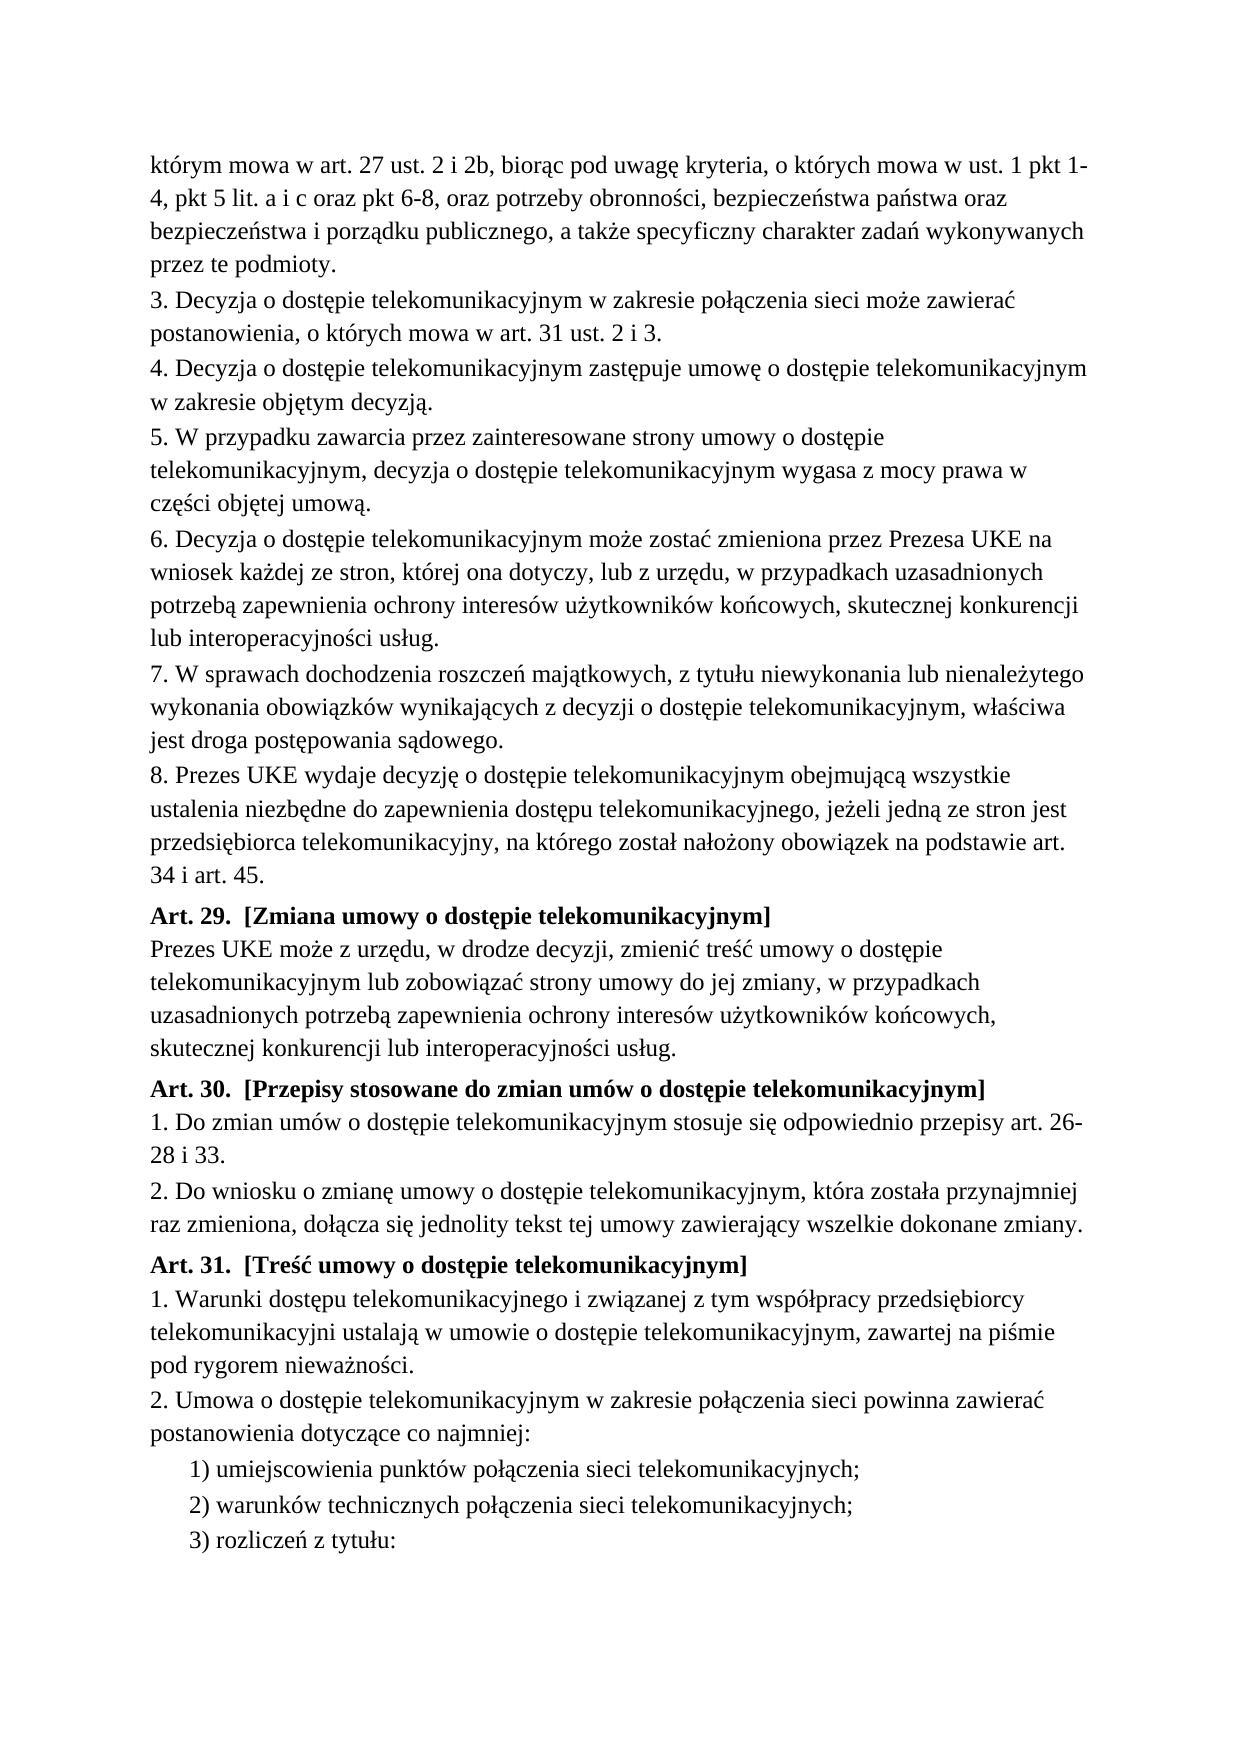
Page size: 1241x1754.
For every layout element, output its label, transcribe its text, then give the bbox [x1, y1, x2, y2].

text Art. 31. [Treść umowy o dostępie telekomunikacyjnym] [150, 1251, 1090, 1279]
text 3. Decyzja o dostępie telekomunikacyjnym w zakresie połączenia sieci może zawierać postanowienia, o których mowa w art. 31 ust. 2 i 3. [150, 285, 1090, 347]
text Prezes UKE może z urzędu, w drodze decyzji, zmienić treść umowy o dostępie telekomunikacyjnym lub zobowiązać strony umowy do jej zmiany, w przypadkach uzasadnionych potrzebą zapewnienia ochrony interesów użytkowników końcowych, skutecznej konkurencji lub interoperacyjności usług. [150, 934, 1090, 1062]
text Art. 29. [Zmiana umowy o dostępie telekomunikacyjnym] [150, 901, 1090, 930]
text 3) rozliczeń z tytułu: [189, 1526, 1090, 1554]
text 1) umiejscowienia punktów połączenia sieci telekomunikacyjnych; [189, 1454, 1090, 1483]
text 2. Do wniosku o zmianę umowy o dostępie telekomunikacyjnym, która została przynajmniej raz zmieniona, dołącza się jednolity tekst tej umowy zawierający wszelkie dokonane zmiany. [150, 1176, 1090, 1238]
text 4. Decyzja o dostępie telekomunikacyjnym zastępuje umowę o dostępie telekomunikacyjnym w zakresie objętym decyzją. [150, 353, 1090, 415]
text 1. Do zmian umów o dostępie telekomunikacyjnym stosuje się odpowiednio przepisy art. 26-28 i 33. [150, 1107, 1090, 1169]
text 7. W sprawach dochodzenia roszczeń majątkowych, z tytułu niewykonania lub nienależytego wykonania obowiązków wynikających z decyzji o dostępie telekomunikacyjnym, właściwa jest droga postępowania sądowego. [150, 659, 1090, 754]
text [150, 150, 1090, 278]
text 2. Umowa o dostępie telekomunikacyjnym w zakresie połączenia sieci powinna zawierać postanowienia dotyczące co najmniej: [150, 1385, 1090, 1447]
text 6. Decyzja o dostępie telekomunikacyjnym może zostać zmieniona przez Prezesa UKE na wniosek każdej ze stron, której ona dotyczy, lub z urzędu, w przypadkach uzasadnionych potrzebą zapewnienia ochrony interesów użytkowników końcowych, skutecznej konkurencji lub interoperacyjności usług. [150, 524, 1090, 652]
text 5. W przypadku zawarcia przez zainteresowane strony umowy o dostępie telekomunikacyjnym, decyzja o dostępie telekomunikacyjnym wygasa z mocy prawa w części objętej umową. [150, 422, 1090, 517]
text 1. Warunki dostępu telekomunikacyjnego i związanej z tym współpracy przedsiębiorcy telekomunikacyjni ustalają w umowie o dostępie telekomunikacyjnym, zawartej na piśmie pod rygorem nieważności. [150, 1284, 1090, 1378]
text Art. 30. [Przepisy stosowane do zmian umów o dostępie telekomunikacyjnym] [150, 1074, 1090, 1103]
text 2) warunków technicznych połączenia sieci telekomunikacyjnych; [189, 1490, 1090, 1519]
text 8. Prezes UKE wydaje decyzję o dostępie telekomunikacyjnym obejmującą wszystkie ustalenia niezbędne do zapewnienia dostępu telekomunikacyjnego, jeżeli jedną ze stron jest przedsiębiorca telekomunikacyjny, na którego został nałożony obowiązek na podstawie art. 34 i art. 45. [150, 761, 1090, 888]
